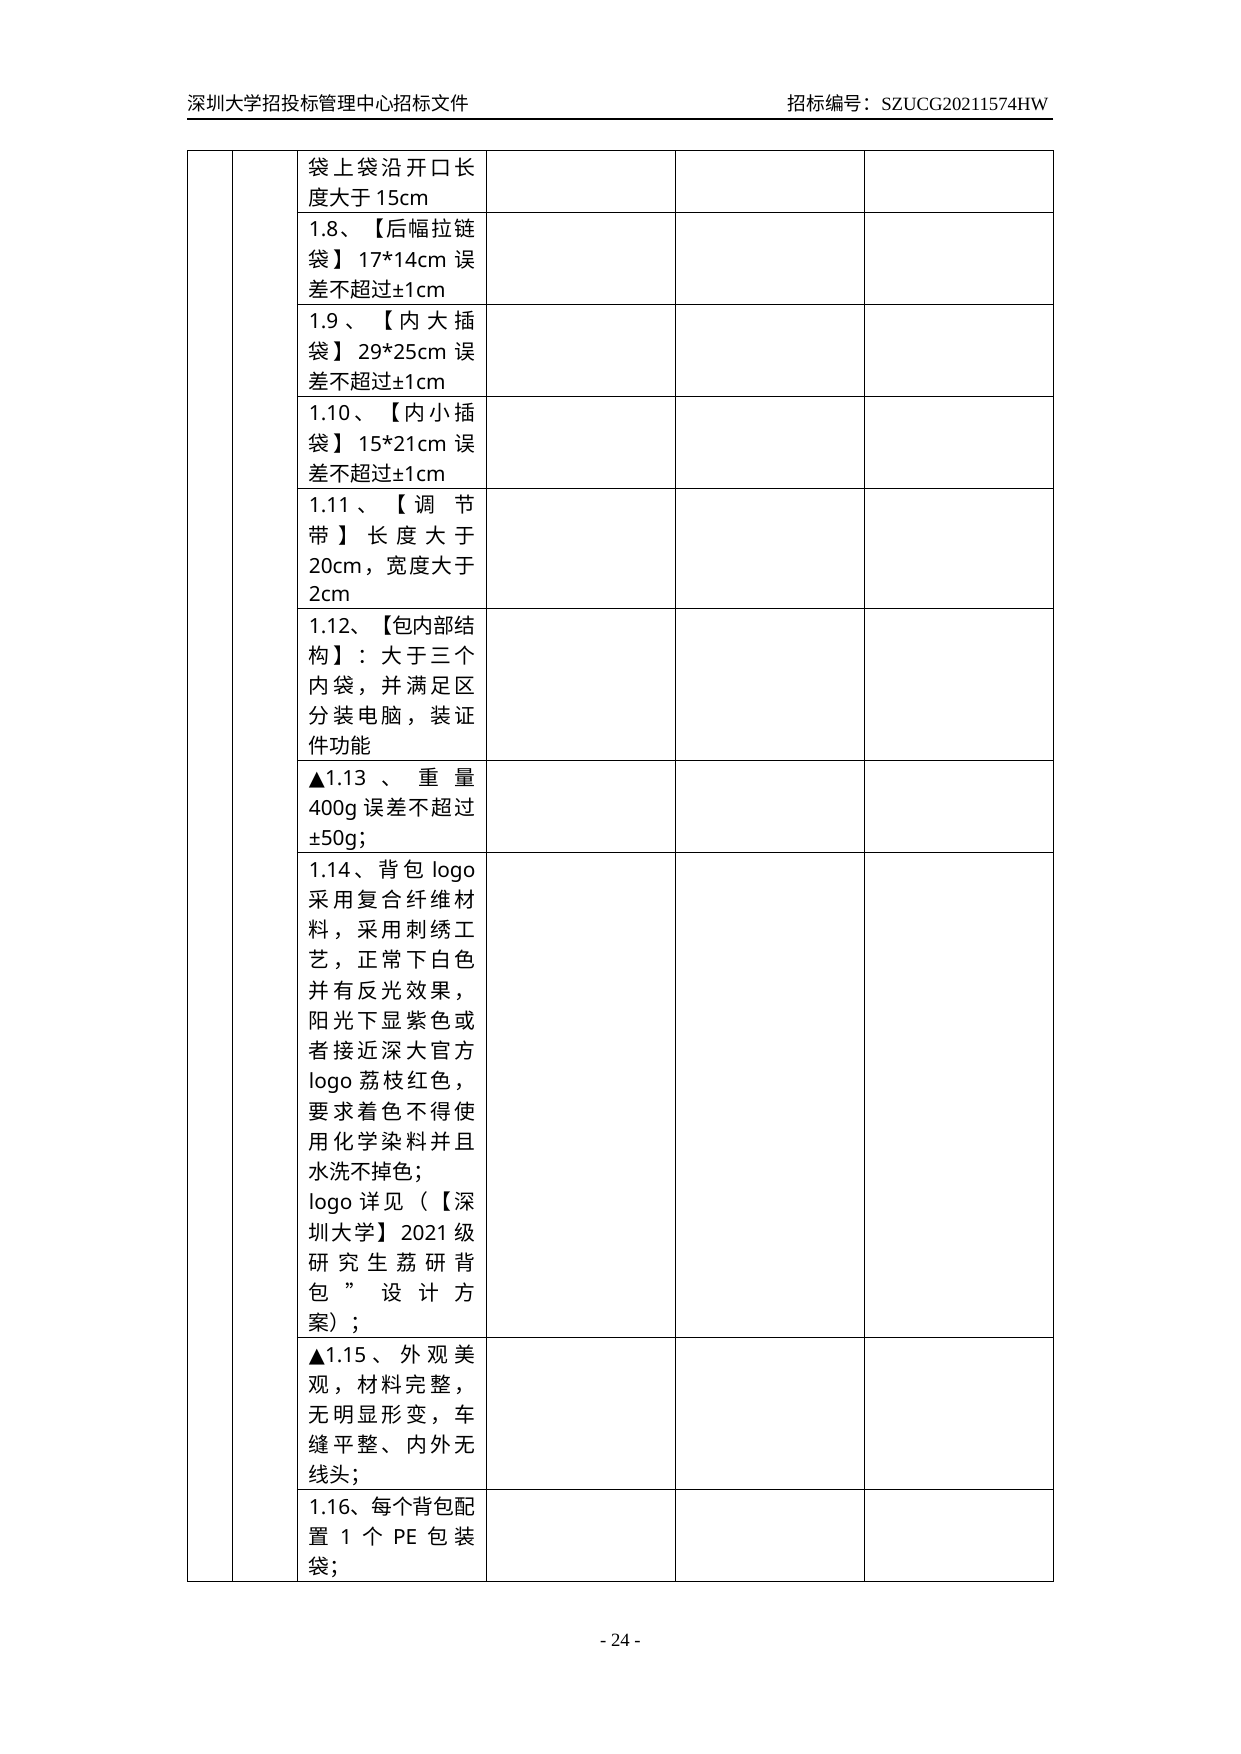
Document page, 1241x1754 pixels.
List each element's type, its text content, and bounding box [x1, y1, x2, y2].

table_cell [676, 761, 864, 852]
table_cell [676, 397, 864, 487]
table_cell 1.10、【内小插袋】15*21cm误差不超过±1cm [298, 397, 486, 487]
table_cell [865, 1490, 1053, 1581]
table_cell 1.16、每个背包配置1个PE包装袋； [298, 1490, 486, 1581]
table_cell [676, 853, 864, 1337]
table_cell [487, 853, 675, 1337]
table_cell [865, 151, 1053, 212]
table_cell [676, 213, 864, 303]
table_cell [487, 151, 675, 212]
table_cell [298, 151, 486, 212]
table_cell [865, 305, 1053, 396]
table_cell 1.12、【包内部结构】：大于三个内袋，并满足区分装电脑，装证件功能 [298, 609, 486, 760]
table_cell 1.14、背包logo采用复合纤维材料，采用刺绣工艺，正常下白色并有反光效果，阳光下显紫色或者接近深大官方logo荔枝红色，要求着色不得使用化学染料并且水洗不掉色； logo详见（【深圳大学】2021级研究生荔研背包”设计方案）； [298, 853, 486, 1337]
table_cell [865, 397, 1053, 487]
table_cell 1.11、【调 节 带】长度大于20cm，宽度大于2cm [298, 489, 486, 608]
table_cell [865, 489, 1053, 608]
table_cell [676, 151, 864, 212]
table_cell [676, 1490, 864, 1581]
table_cell ▲1.15、外观美观，材料完整，无明显形变，车缝平整、内外无线头； [298, 1338, 486, 1489]
table_cell [865, 1338, 1053, 1489]
table_cell [487, 489, 675, 608]
table_cell [487, 761, 675, 852]
table_cell [676, 1338, 864, 1489]
table_cell 1.9、【内大插袋】29*25cm误差不超过±1cm [298, 305, 486, 396]
table_cell [676, 609, 864, 760]
table_cell [487, 1490, 675, 1581]
table_cell [865, 853, 1053, 1337]
table_cell [487, 609, 675, 760]
table_cell [676, 305, 864, 396]
table_cell [865, 213, 1053, 303]
table_cell 1.8、【后幅拉链袋】17*14cm误差不超过±1cm [298, 213, 486, 303]
table_cell [487, 213, 675, 303]
table_cell [487, 305, 675, 396]
table_cell [487, 1338, 675, 1489]
table_cell [676, 489, 864, 608]
table_cell ▲1.13、重量400g误差不超过±50g； [298, 761, 486, 852]
table_cell [865, 609, 1053, 760]
table_cell [865, 761, 1053, 852]
table_cell [487, 397, 675, 487]
